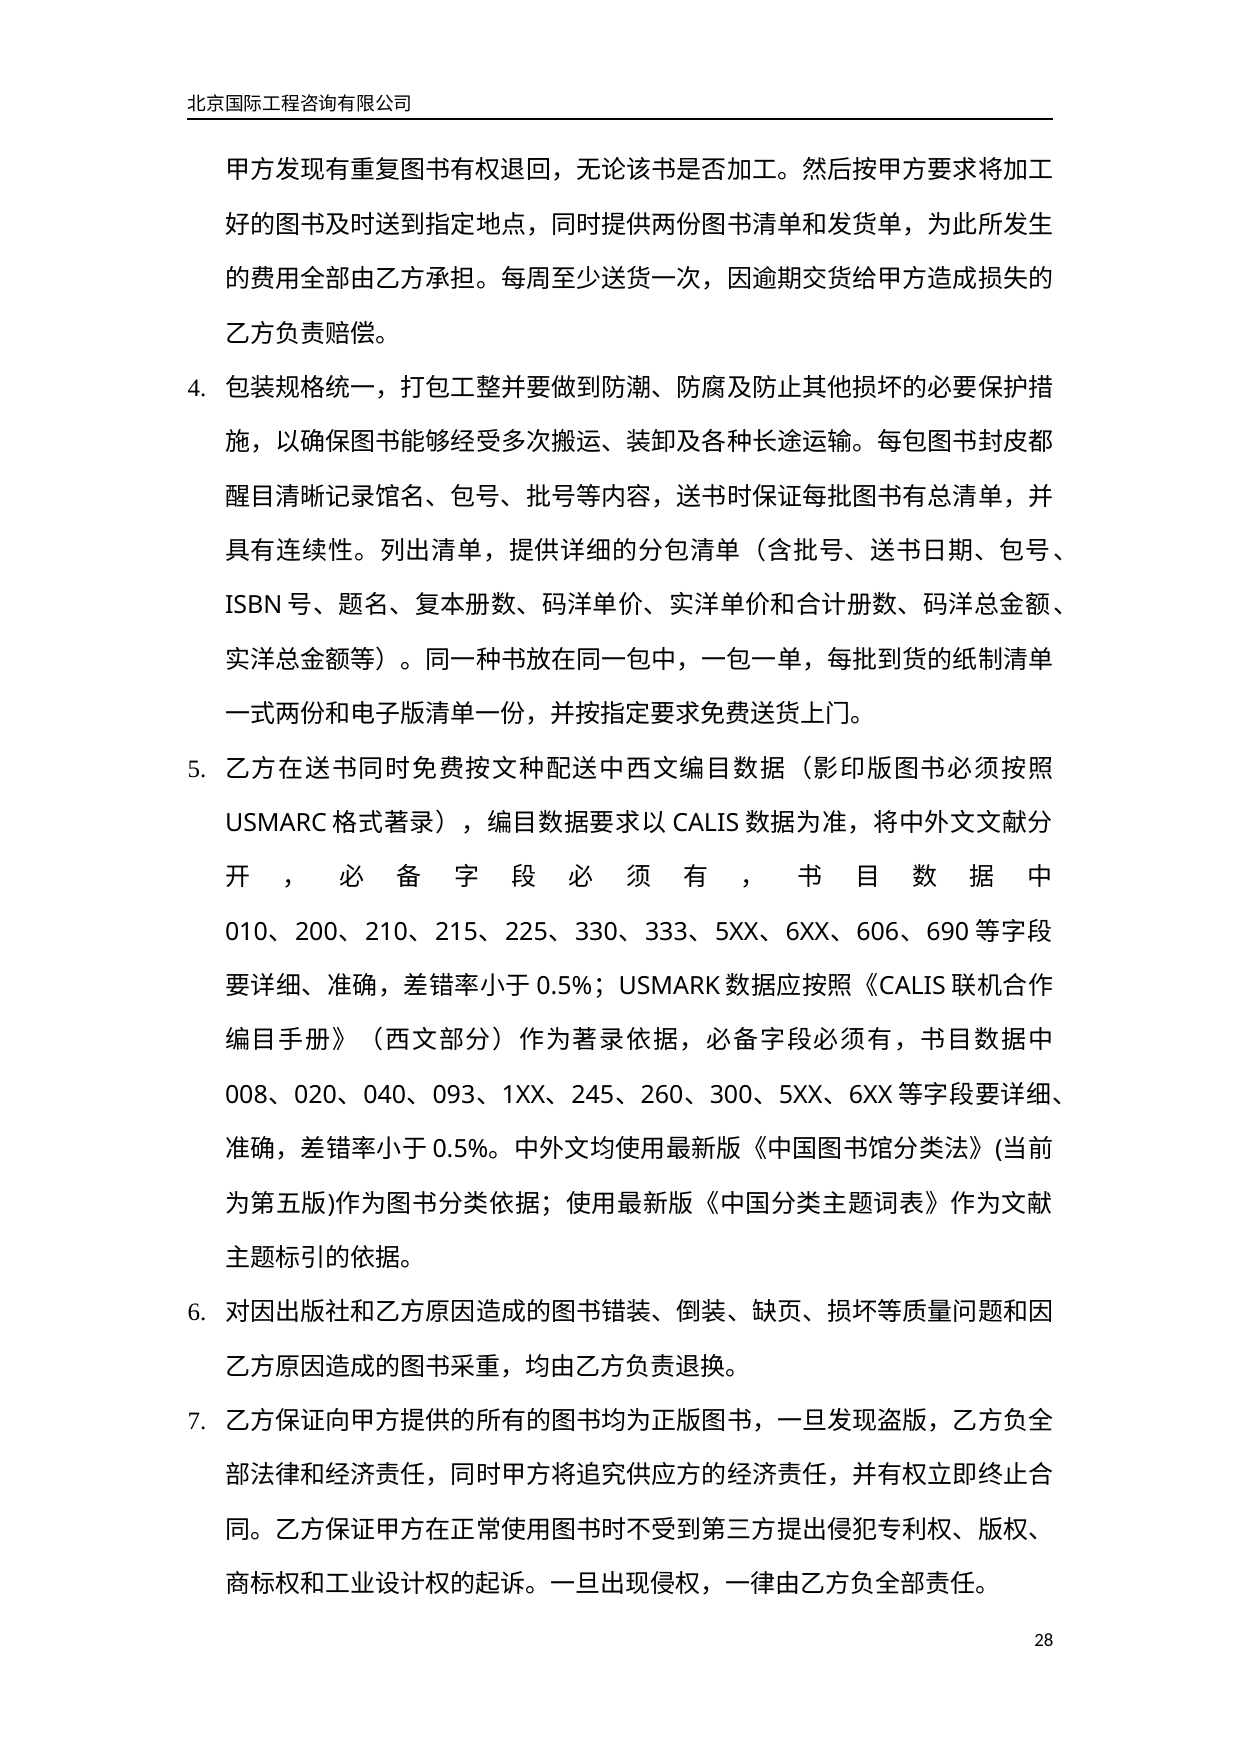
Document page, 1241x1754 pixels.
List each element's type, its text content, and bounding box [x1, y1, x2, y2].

list 对因出版社和乙方原因造成的图书错装、倒装、缺页、损坏等质量问题和因乙方原因造成的图书采重，均由乙方负责退换。 [187, 1292, 1053, 1382]
list 包装规格统一，打包工整并要做到防潮、防腐及防止其他损坏的必要保护措施，以确保图书能够经受多次搬运、装卸及各种长途运输。每包图书封皮都醒目清晰记录馆名、包号、批号等内容，送书时保证每批图书有总清单，并具有连续性。列出清单，提供详细的分包清单（含批号、送书日期、包号、ISBN号、题名、复本册数、码洋单价、实洋单价和合计册数、码洋总金额、实洋总金额等）。同一种书放在同一包中，一包一单，每批到货的纸制清单一式两份和电子版清单一份，并按指定要求免费送货上门。 [187, 367, 1053, 730]
list 乙方在送书同时免费按文种配送中西文编目数据（影印版图书必须按照USMARC格式著录），编目数据要求以CALIS数据为准，将中外文文献分开，必备字段必须有，书目数据中010、200、210、215、225、330、333、5XX、6XX、606、690等字段要详细、准确，差错率小于0.5%；USMARK数据应按照《CALIS联机合作编目手册》（西文部分）作为著录依据，必备字段必须有，书目数据中008、020、040、093、1XX、245、260、300、5XX、6XX等字段要详细、准确，差错率小于0.5%。中外文均使用最新版《中国图书馆分类法》(当前为第五版)作为图书分类依据；使用最新版《中国分类主题词表》作为文献主题标引的依据。 [187, 748, 1053, 1274]
list 乙方保证向甲方提供的所有的图书均为正版图书，一旦发现盗版，乙方负全部法律和经济责任，同时甲方将追究供应方的经济责任，并有权立即终止合同。乙方保证甲方在正常使用图书时不受到第三方提出侵犯专利权、版权、商标权和工业设计权的起诉。一旦出现侵权，一律由乙方负全部责任。 [187, 1401, 1053, 1600]
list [187, 150, 1053, 349]
